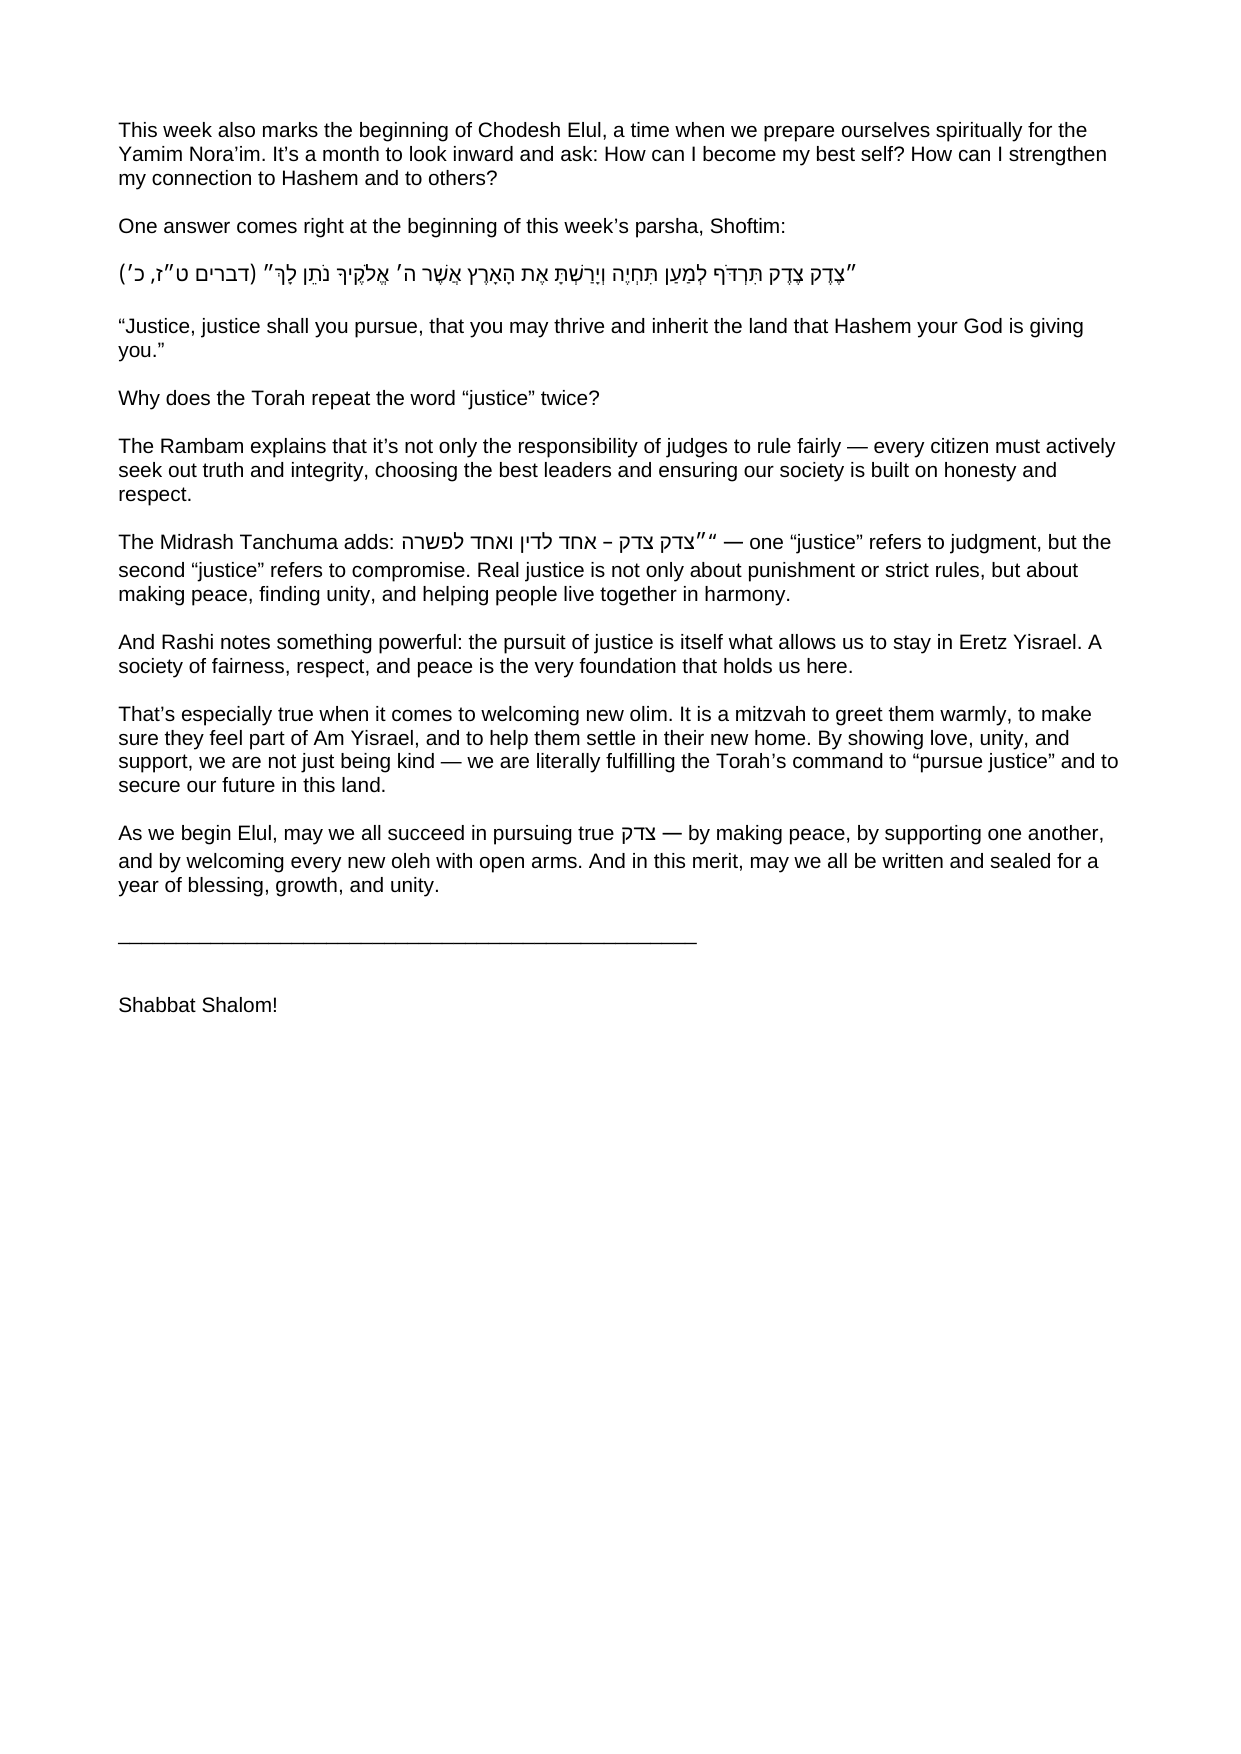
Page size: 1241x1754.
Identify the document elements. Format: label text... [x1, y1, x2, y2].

text ״צֶדֶק צֶדֶק תִּרְדֹּף לְמַעַן תִּחְיֶה וְיָרַשְׁתָּ אֶת הָאָרֶץ אֲשֶׁר ה׳ אֱלֹקֶיךָ נֹתֵן לָךְ״ (דברים ט״ז, כ׳) [118, 262, 1122, 290]
text This week also marks the beginning of Chodesh Elul, a time when we prepare ourselves spiritually for the Yamim Nora’im. It’s a month to look inward and ask: How can I become my best self? How can I strengthen my connection to Hashem and to others? [118, 118, 1122, 190]
text The Midrash Tanchuma adds: ״צדק צדק – אחד לדין ואחד לפשרה“ — one “justice” refers to judgment, but the second “justice” refers to compromise. Real justice is not only about punishment or strict rules, but about making peace, finding unity, and helping people live together in harmony. [118, 529, 1122, 606]
text Why does the Torah repeat the word “justice” twice? [118, 386, 1122, 410]
text That’s especially true when it comes to welcoming new olim. It is a mitzvah to greet them warmly, to make sure they feel part of Am Yisrael, and to help them settle in their new home. By showing love, unity, and support, we are not just being kind — we are literally fulfilling the Torah’s command to “pursue justice” and to secure our future in this land. [118, 701, 1122, 797]
text As we begin Elul, may we all succeed in pursuing true צדק — by making peace, by supporting one another, and by welcoming every new oleh with open arms. And in this merit, may we all be written and sealed for a year of blessing, growth, and unity. [118, 821, 1122, 897]
text The Rambam explains that it’s not only the responsibility of judges to rule fairly — every citizen must actively seek out truth and integrity, choosing the best leaders and ensuring our society is built on honesty and respect. [118, 434, 1122, 506]
text And Rashi notes something powerful: the pursuit of justice is itself what allows us to stay in Eretz Yisrael. A society of fairness, respect, and peace is the very foundation that holds us here. [118, 629, 1122, 677]
text __________________________________________________ [118, 921, 1122, 945]
text Shabbat Shalom! [118, 993, 1122, 1017]
text One answer comes right at the beginning of this week’s parsha, Shoftim: [118, 214, 1122, 238]
text “Justice, justice shall you pursue, that you may thrive and inherit the land that Hashem your God is giving you.” [118, 314, 1122, 362]
